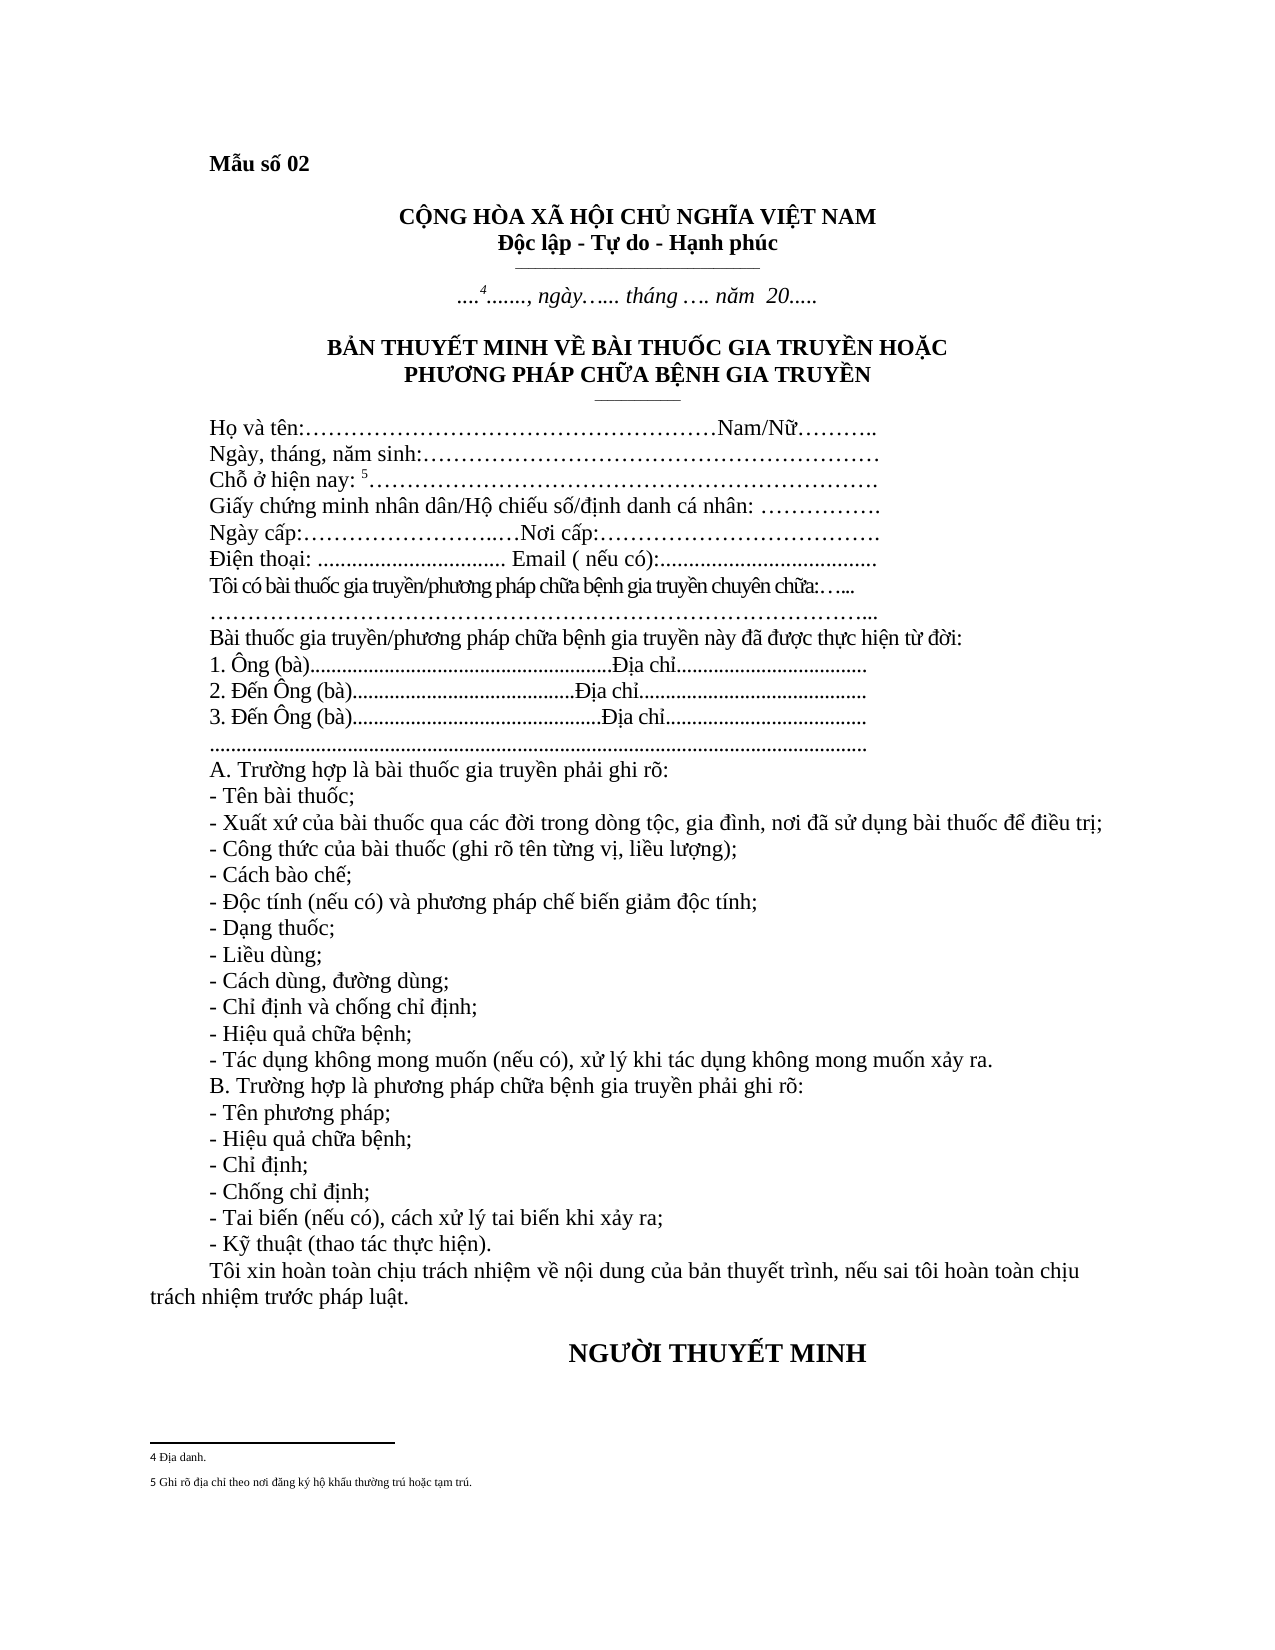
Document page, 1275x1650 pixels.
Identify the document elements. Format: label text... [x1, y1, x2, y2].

text 2. Đến Ông (bà)..........................................Địa chỉ........................................... [150, 677, 1125, 703]
text Họ và tên:………………………………………………Nam/Nữ……….. [150, 413, 1125, 440]
text - Hiệu quả chữa bệnh; [150, 1020, 1125, 1046]
text - Xuất xứ của bài thuốc qua các đời trong dòng tộc, gia đình, nơi đã sử dụng bài thuốc để điều trị; [150, 809, 1125, 835]
text - Kỹ thuật (thao tác thực hiện). [150, 1231, 1125, 1257]
text ……………………………………………………………………………... [150, 598, 1125, 624]
text Độc lập - Tự do - Hạnh phúc [150, 229, 1125, 255]
text Ngày, tháng, năm sinh:…………………………………………………… [150, 440, 1125, 466]
text Ngày cấp:……………………..…Nơi cấp:………………………………. [150, 519, 1125, 545]
text ..........., ngày…... tháng …. năm 20..... [150, 282, 1125, 308]
text Tôi có bài thuốc gia truyền/phương pháp chữa bệnh gia truyền chuyên chữa:…... [150, 572, 1125, 598]
text - Cách bào chế; [150, 862, 1125, 888]
text - Độc tính (nếu có) và phương pháp chế biến giảm độc tính; [150, 888, 1125, 914]
text - Tên bài thuốc; [150, 782, 1125, 809]
text _____________ [150, 387, 1125, 413]
text - Tai biến (nếu có), cách xử lý tai biến khi xảy ra; [150, 1204, 1125, 1231]
text - Liều dùng; [150, 941, 1125, 967]
text - Chỉ định và chống chỉ định; [150, 993, 1125, 1020]
text - Cách dùng, đường dùng; [150, 967, 1125, 993]
text Giấy chứng minh nhân dân/Hộ chiếu số/định danh cá nhân: ……………. [150, 493, 1125, 519]
text 3. Đến Ông (bà)...............................................Địa chỉ...................................... [150, 703, 1125, 730]
text _____________________________________ [150, 255, 1125, 282]
text - Tên phương pháp; [150, 1099, 1125, 1125]
text Chỗ ở hiện nay: …………………………………………………………. [150, 466, 1125, 493]
text A. Trường hợp là bài thuốc gia truyền phải ghi rõ: [150, 756, 1125, 782]
text - Công thức của bài thuốc (ghi rõ tên từng vị, liều lượng); [150, 835, 1125, 862]
text ............................................................................................................................ [150, 730, 1125, 756]
text Tôi xin hoàn toàn chịu trách nhiệm về nội dung của bản thuyết trình, nếu sai tôi hoàn toàn chịu trách nhiệm trước pháp luật. [150, 1257, 1125, 1309]
text Bài thuốc gia truyền/phương pháp chữa bệnh gia truyền này đã được thực hiện từ đời: [150, 624, 1125, 651]
text B. Trường hợp là phương pháp chữa bệnh gia truyền phải ghi rõ: [150, 1072, 1125, 1099]
text Điện thoại: ................................. Email ( nếu có):...................................... [150, 545, 1125, 572]
text BẢN THUYẾT MINH VỀ BÀI THUỐC GIA TRUYỀN HOẶC [150, 334, 1125, 361]
text - Hiệu quả chữa bệnh; [150, 1125, 1125, 1151]
text NGƯỜI THUYẾT MINH [150, 1338, 1125, 1369]
text - Chống chỉ định; [150, 1178, 1125, 1204]
text - Tác dụng không mong muốn (nếu có), xử lý khi tác dụng không mong muốn xảy ra. [150, 1046, 1125, 1072]
text PHƯƠNG PHÁP CHỮA BỆNH GIA TRUYỀN [150, 361, 1125, 387]
text 1. Ông (bà).........................................................Địa chỉ.................................... [150, 651, 1125, 677]
text - Chỉ định; [150, 1151, 1125, 1178]
text CỘNG HÒA XÃ HỘI CHỦ NGHĨA VIỆT NAM [150, 203, 1125, 229]
text Mẫu số 02 [150, 150, 1125, 176]
text - Dạng thuốc; [150, 914, 1125, 941]
